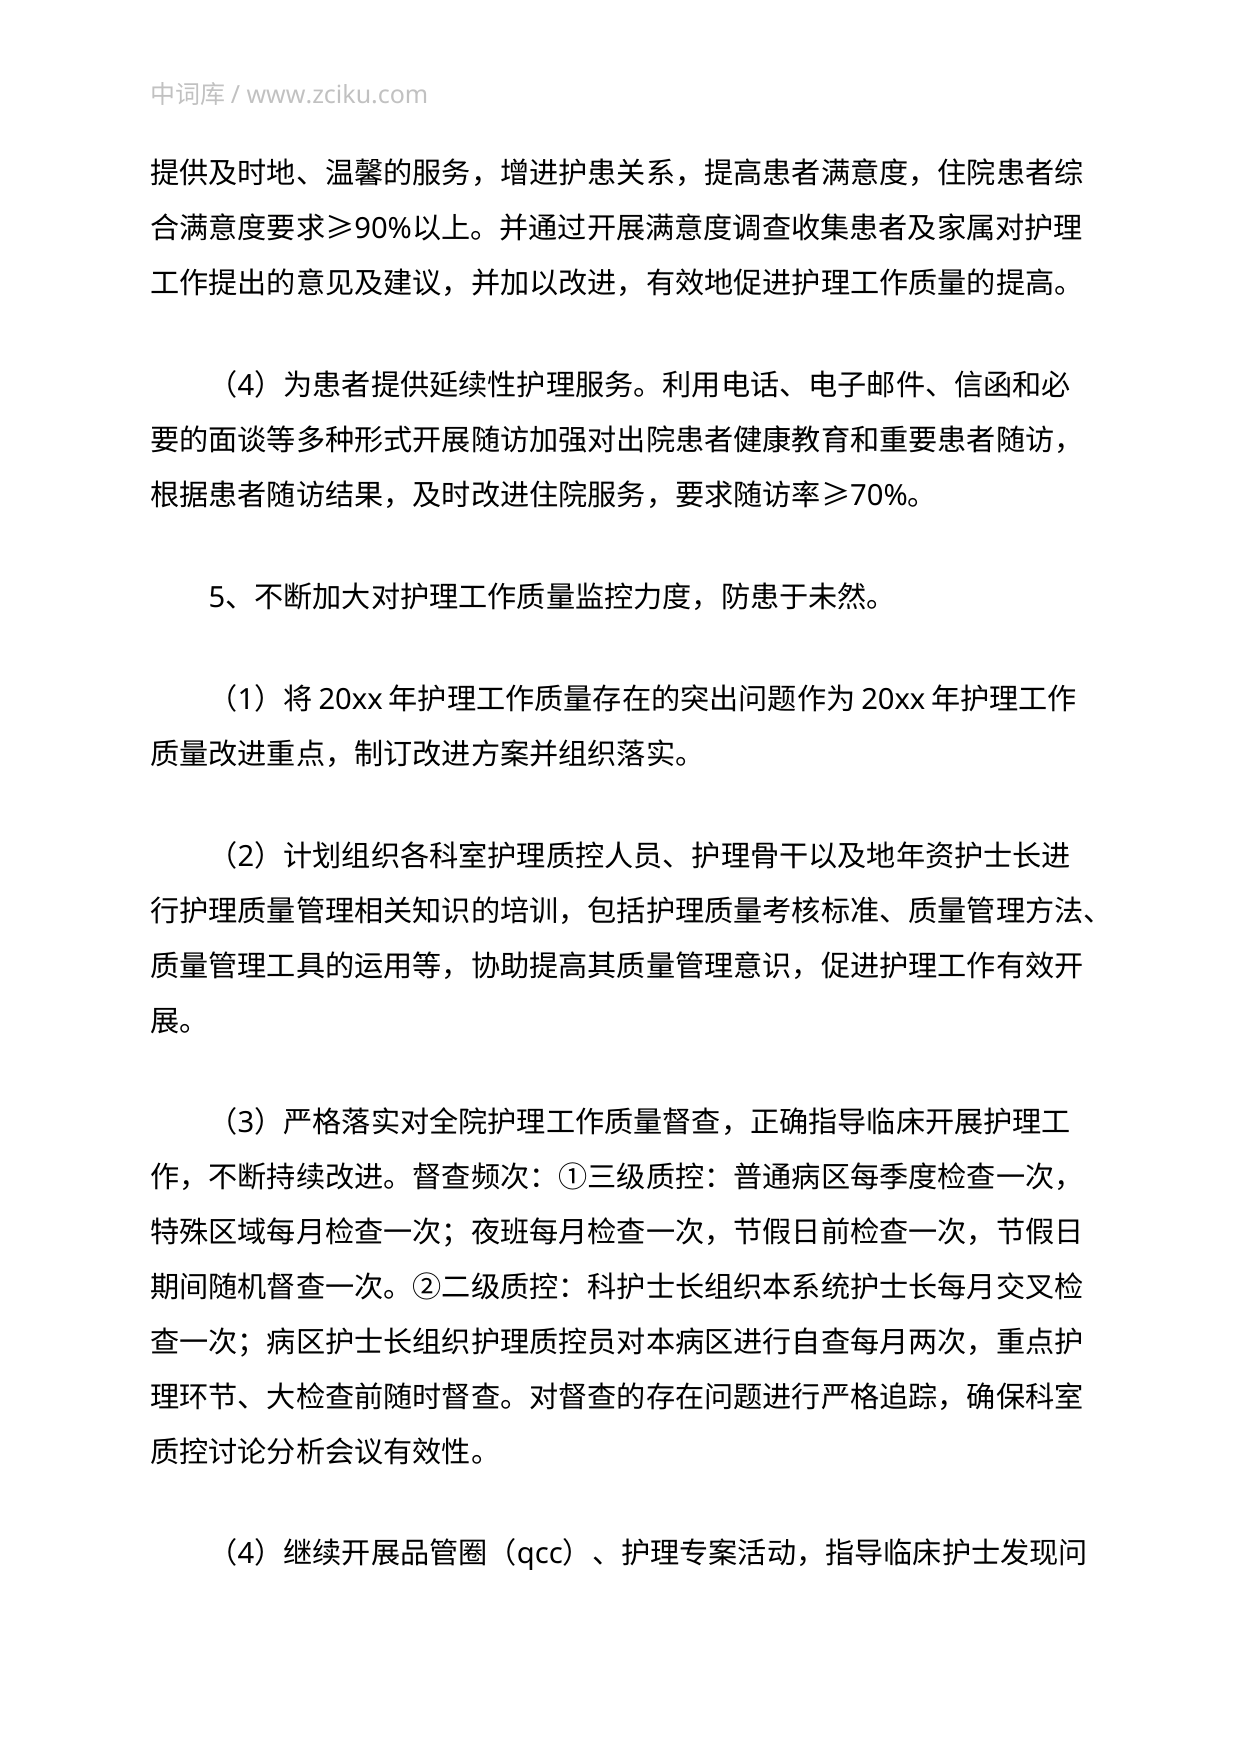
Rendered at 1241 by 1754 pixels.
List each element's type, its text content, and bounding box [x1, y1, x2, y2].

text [150, 150, 1090, 302]
text （1）将20xx年护理工作质量存在的突出问题作为20xx年护理工作质量改进重点，制订改进方案并组织落实。 [150, 676, 1090, 773]
text 5、不断加大对护理工作质量监控力度，防患于未然。 [150, 573, 1090, 616]
text （2）计划组织各科室护理质控人员、护理骨干以及地年资护士长进行护理质量管理相关知识的培训，包括护理质量考核标准、质量管理方法、质量管理工具的运用等，协助提高其质量管理意识，促进护理工作有效开展。 [150, 832, 1090, 1039]
text （3）严格落实对全院护理工作质量督查，正确指导临床开展护理工作，不断持续改进。督查频次：①三级质控：普通病区每季度检查一次，特殊区域每月检查一次；夜班每月检查一次，节假日前检查一次，节假日期间随机督查一次。②二级质控：科护士长组织本系统护士长每月交叉检查一次；病区护士长组织护理质控员对本病区进行自查每月两次，重点护理环节、大检查前随时督查。对督查的存在问题进行严格追踪，确保科室质控讨论分析会议有效性。 [150, 1099, 1090, 1471]
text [150, 1530, 1090, 1572]
text （4）为患者提供延续性护理服务。利用电话、电子邮件、信函和必要的面谈等多种形式开展随访加强对出院患者健康教育和重要患者随访，根据患者随访结果，及时改进住院服务，要求随访率≥70%。 [150, 362, 1090, 514]
